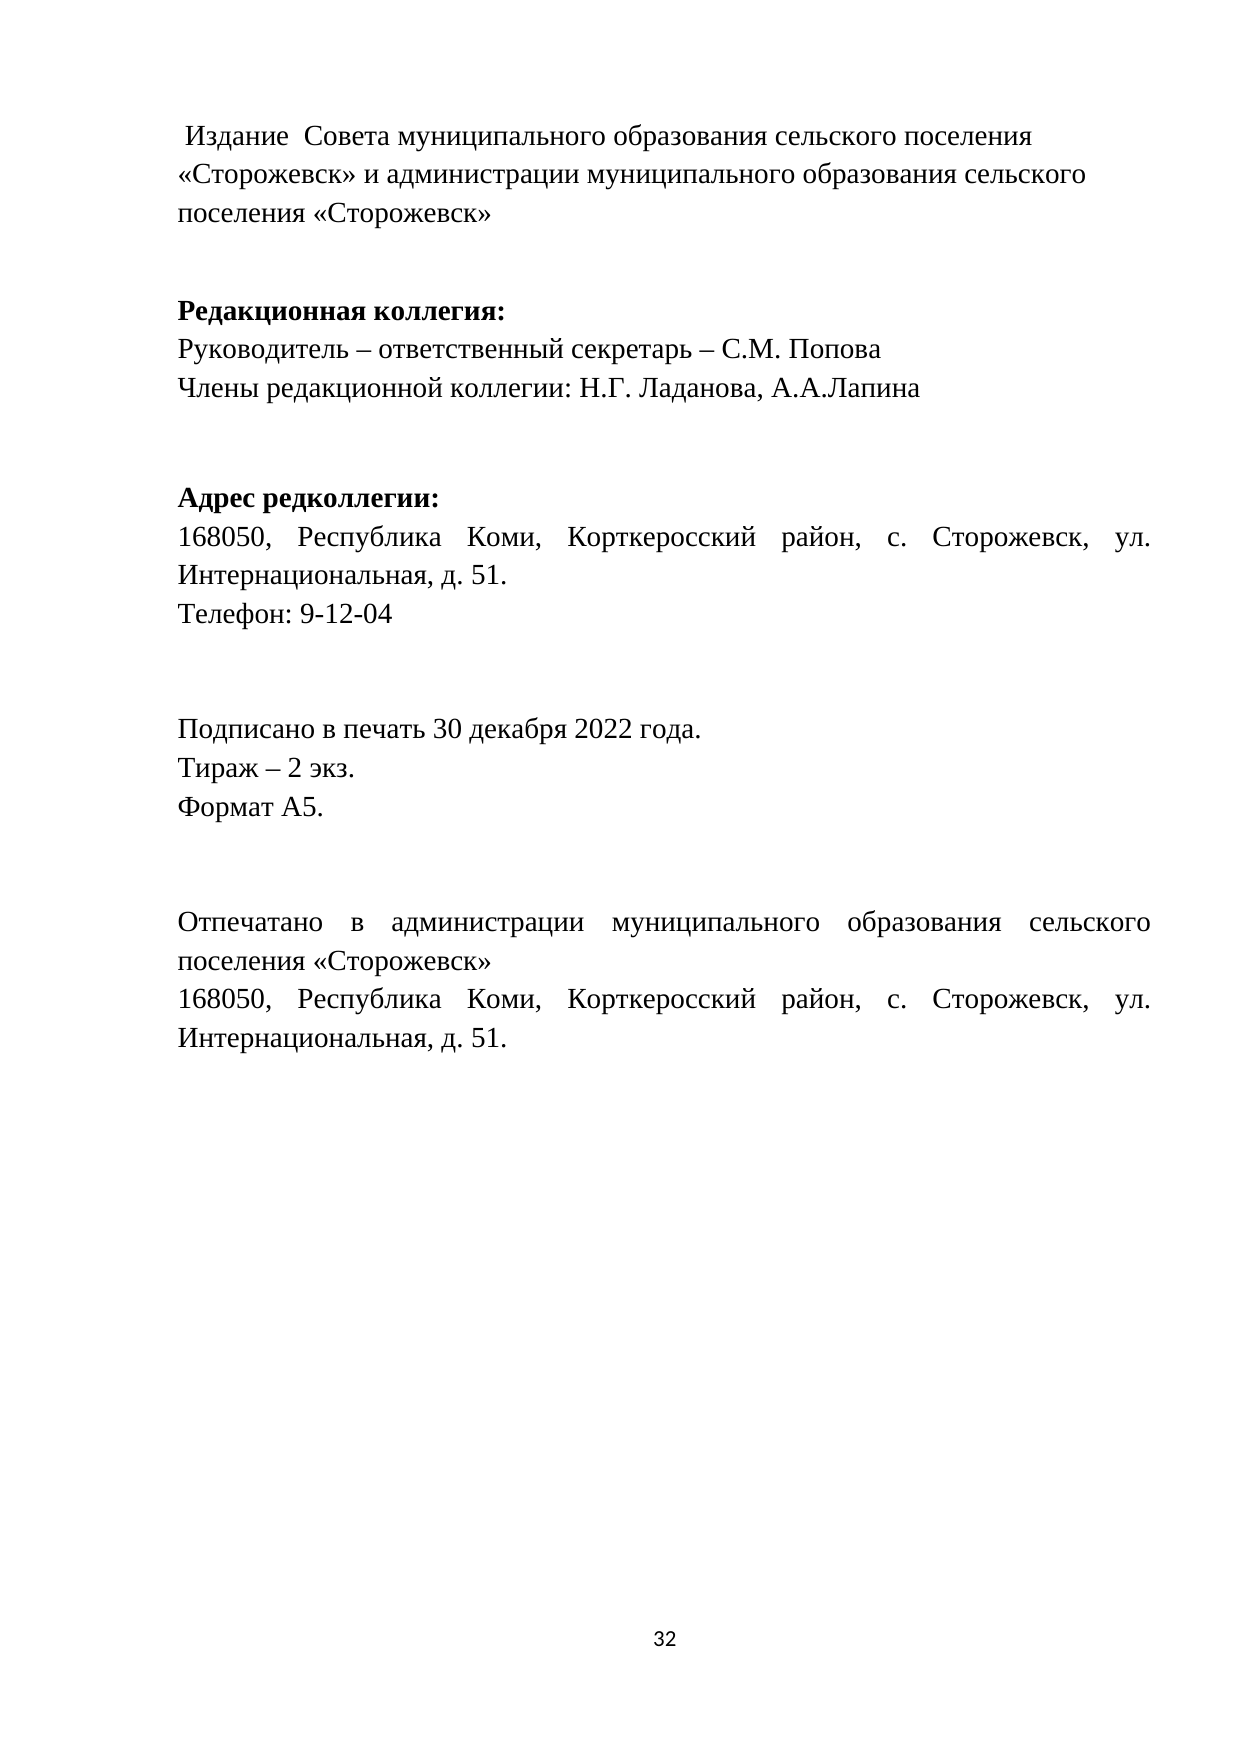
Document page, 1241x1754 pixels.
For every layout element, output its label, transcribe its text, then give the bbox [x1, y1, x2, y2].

text Издание Совета муниципального образования сельского поселения «Сторожевск» и администрации муниципального образования сельского поселения «Сторожевск» [177, 118, 1152, 229]
text Подписано в печать 30 декабря 2022 года. [177, 712, 1152, 745]
text 168050, Республика Коми, Корткеросский район, с. Сторожевск, ул. Интернациональная, д. 51. [177, 519, 1152, 591]
text 168050, Республика Коми, Корткеросский район, с. Сторожевск, ул. Интернациональная, д. 51. [177, 981, 1152, 1053]
text Руководитель – ответственный секретарь – С.М. Попова [177, 332, 1152, 365]
text Тираж – 2 экз. [177, 750, 1152, 784]
text Формат А5. [177, 789, 1152, 822]
text Адрес редколлегии: [177, 480, 1152, 514]
text Отпечатано в администрации муниципального образования сельского поселения «Сторожевск» [177, 904, 1152, 976]
text Члены редакционной коллегии: Н.Г. Ладанова, А.А.Лапина [177, 370, 1152, 404]
text Телефон: 9-12-04 [177, 596, 1152, 629]
text Редакционная коллегия: [177, 293, 1152, 327]
